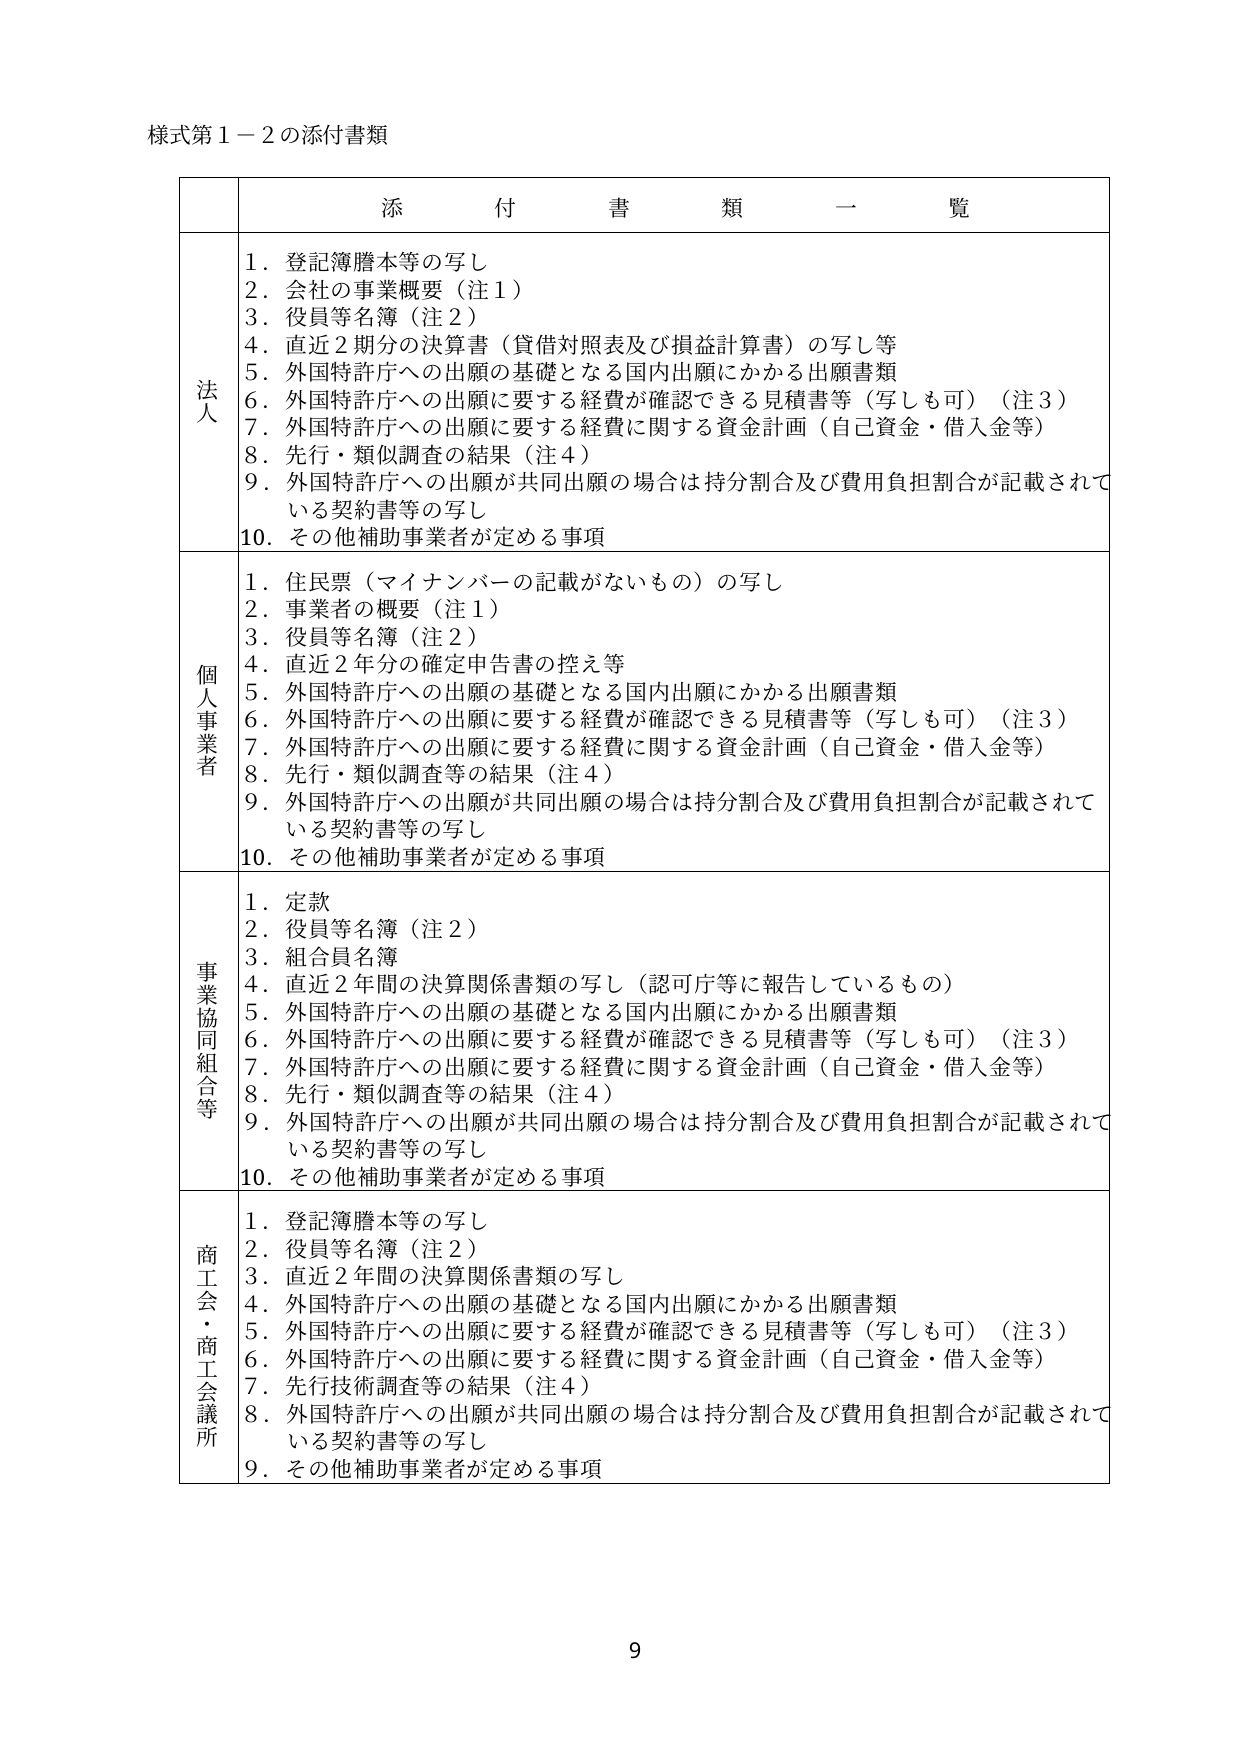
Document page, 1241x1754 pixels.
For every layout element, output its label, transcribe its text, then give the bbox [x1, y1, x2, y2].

table_header 添 付 書 類 一 覧 [239, 178, 1109, 232]
table_cell １．登記簿謄本等の写し ２．役員等名簿（注２） ３．直近２年間の決算関係書類の写し ４．外国特許庁への出願の基礎となる国内出願にかかる出願書類 ５．外国特許庁への出願に要する経費が確認できる見積書等（写しも可）（注３） ６．外国特許庁への出願に要する経費に関する資金計画（自己資金・借入金等） ７．先行技術調査等の結果（注４） ８．外国特許庁への出願が共同出願の場合は持分割合及び費用負担割合が記載されている契約書等の写し ９．その他補助事業者が定める事項 [239, 1191, 1109, 1482]
table_cell １．定款 ２．役員等名簿（注２） ３．組合員名簿 ４．直近２年間の決算関係書類の写し（認可庁等に報告しているもの） ５．外国特許庁への出願の基礎となる国内出願にかかる出願書類 ６．外国特許庁への出願に要する経費が確認できる見積書等（写しも可）（注３） ７．外国特許庁への出願に要する経費に関する資金計画（自己資金・借入金等） ８．先行・類似調査等の結果（注４） ９．外国特許庁への出願が共同出願の場合は持分割合及び費用負担割合が記載されている契約書等の写し 10．その他補助事業者が定める事項 [239, 872, 1109, 1190]
table_header [180, 178, 238, 232]
table_cell 商工会・商工会議所 [180, 1191, 238, 1482]
table_cell １．住民票（マイナンバーの記載がないもの）の写し ２．事業者の概要（注１） ３．役員等名簿（注２） ４．直近２年分の確定申告書の控え等 ５．外国特許庁への出願の基礎となる国内出願にかかる出願書類 ６．外国特許庁への出願に要する経費が確認できる見積書等（写しも可）（注３） ７．外国特許庁への出願に要する経費に関する資金計画（自己資金・借入金等） ８．先行・類似調査等の結果（注４） ９．外国特許庁への出願が共同出願の場合は持分割合及び費用負担割合が記載されて いる契約書等の写し 10．その他補助事業者が定める事項 [239, 552, 1109, 871]
table_cell １．登記簿謄本等の写し ２．会社の事業概要（注１） ３．役員等名簿（注２） ４．直近２期分の決算書（貸借対照表及び損益計算書）の写し等 ５．外国特許庁への出願の基礎となる国内出願にかかる出願書類 ６．外国特許庁への出願に要する経費が確認できる見積書等（写しも可）（注３） ７．外国特許庁への出願に要する経費に関する資金計画（自己資金・借入金等） ８．先行・類似調査の結果（注４） ９．外国特許庁への出願が共同出願の場合は持分割合及び費用負担割合が記載されている契約書等の写し 10．その他補助事業者が定める事項 [239, 233, 1109, 551]
text 様式第１－２の添付書類 [148, 118, 1122, 149]
table_cell 事業協同組合等 [180, 872, 238, 1190]
table_cell 法人 [180, 233, 238, 551]
table_cell 個人事業者 [180, 552, 238, 871]
